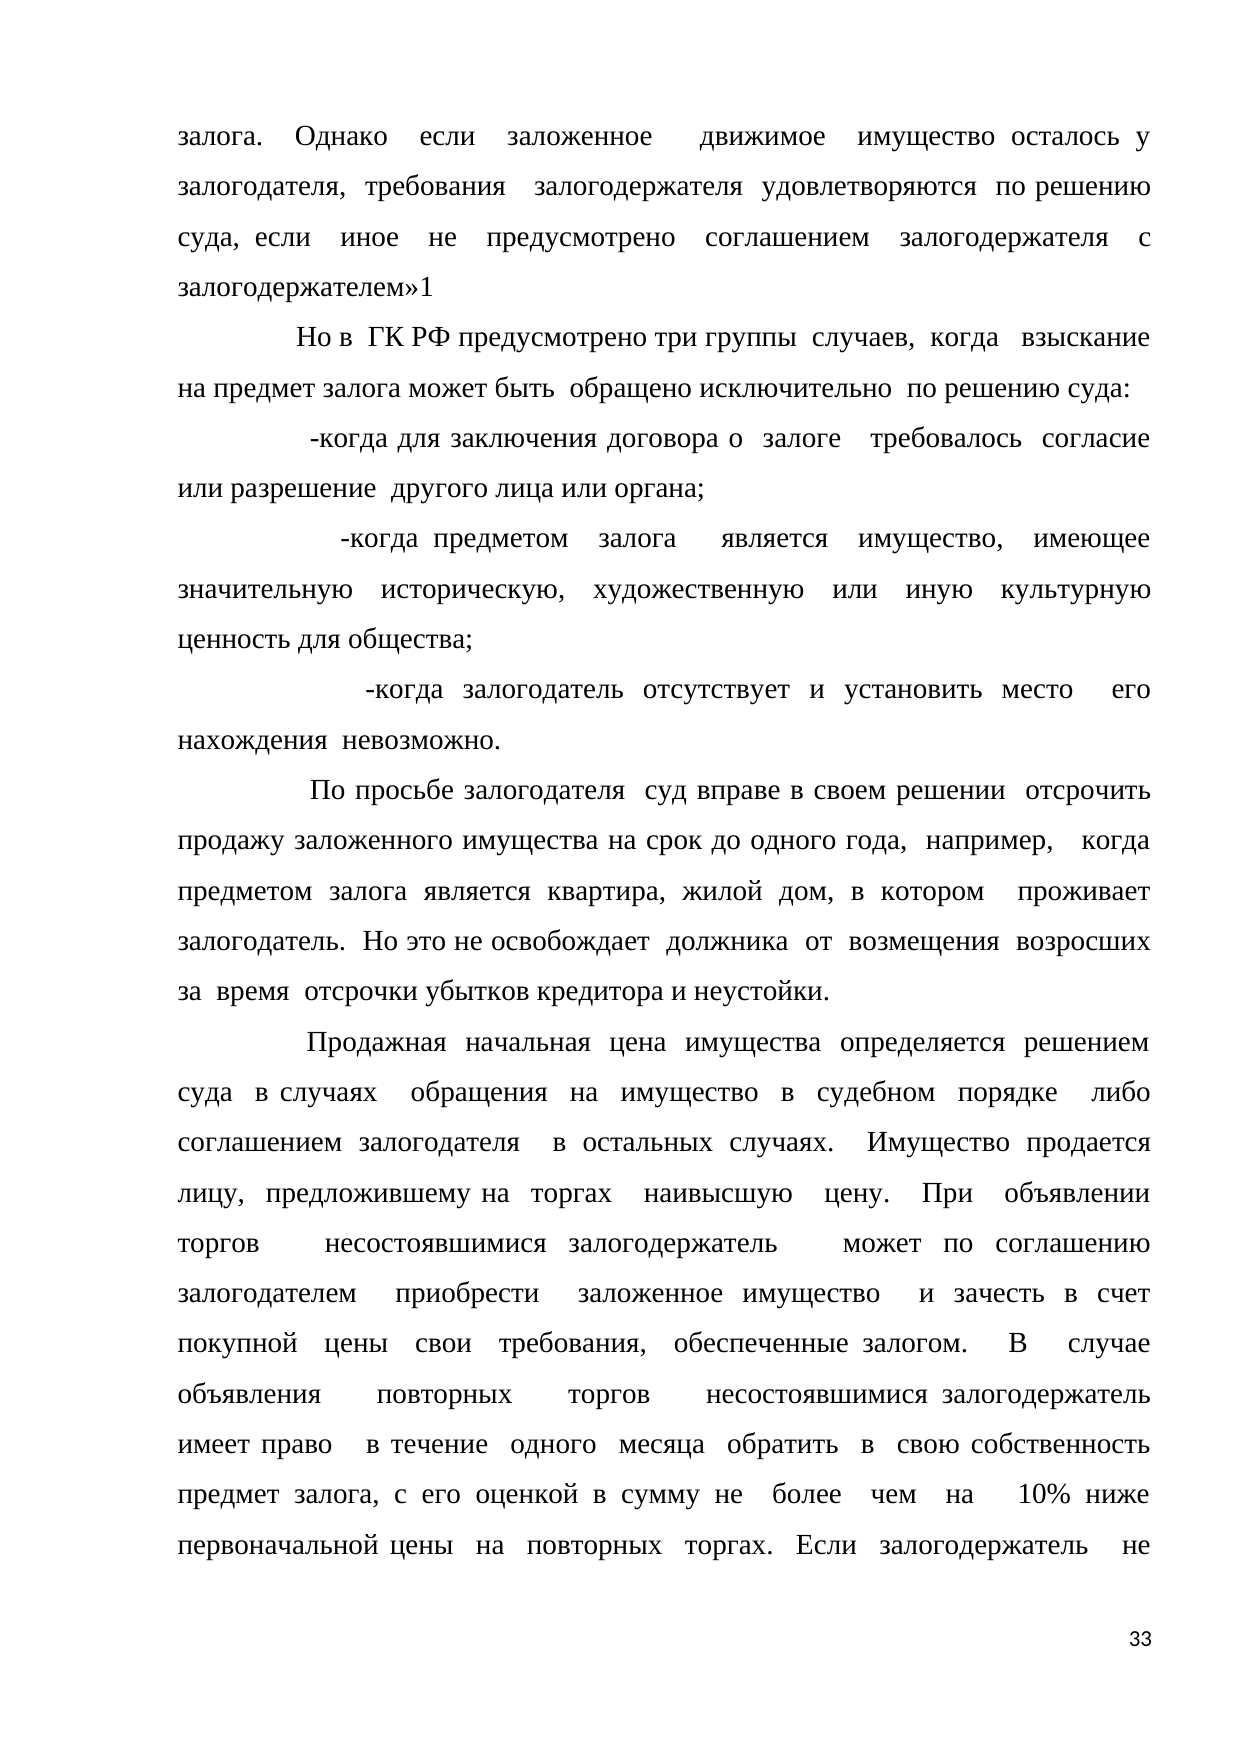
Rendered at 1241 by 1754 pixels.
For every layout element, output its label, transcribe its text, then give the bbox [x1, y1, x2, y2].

text Но в ГК РФ предусмотрено три группы случаев, когда взыскание на предмет залога может быть обращено исключительно по решению суда: [177, 319, 1152, 403]
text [177, 118, 1152, 303]
text -когда предметом залога является имущество, имеющее значительную историческую, художественную или иную культурную ценность для общества; [177, 521, 1152, 655]
text -когда залогодатель отсутствует и установить место его нахождения невозможно. [177, 672, 1152, 755]
text -когда для заключения договора о залоге требовалось согласие или разрешение другого лица или органа; [177, 420, 1152, 504]
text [177, 1024, 1152, 1560]
text По просьбе залогодателя суд вправе в своем решении отсрочить продажу заложенного имущества на срок до одного года, например, когда предметом залога является квартира, жилой дом, в котором проживает залогодатель. Но это не освобождает должника от возмещения возросших за время отсрочки убытков кредитора и неустойки. [177, 772, 1152, 1007]
